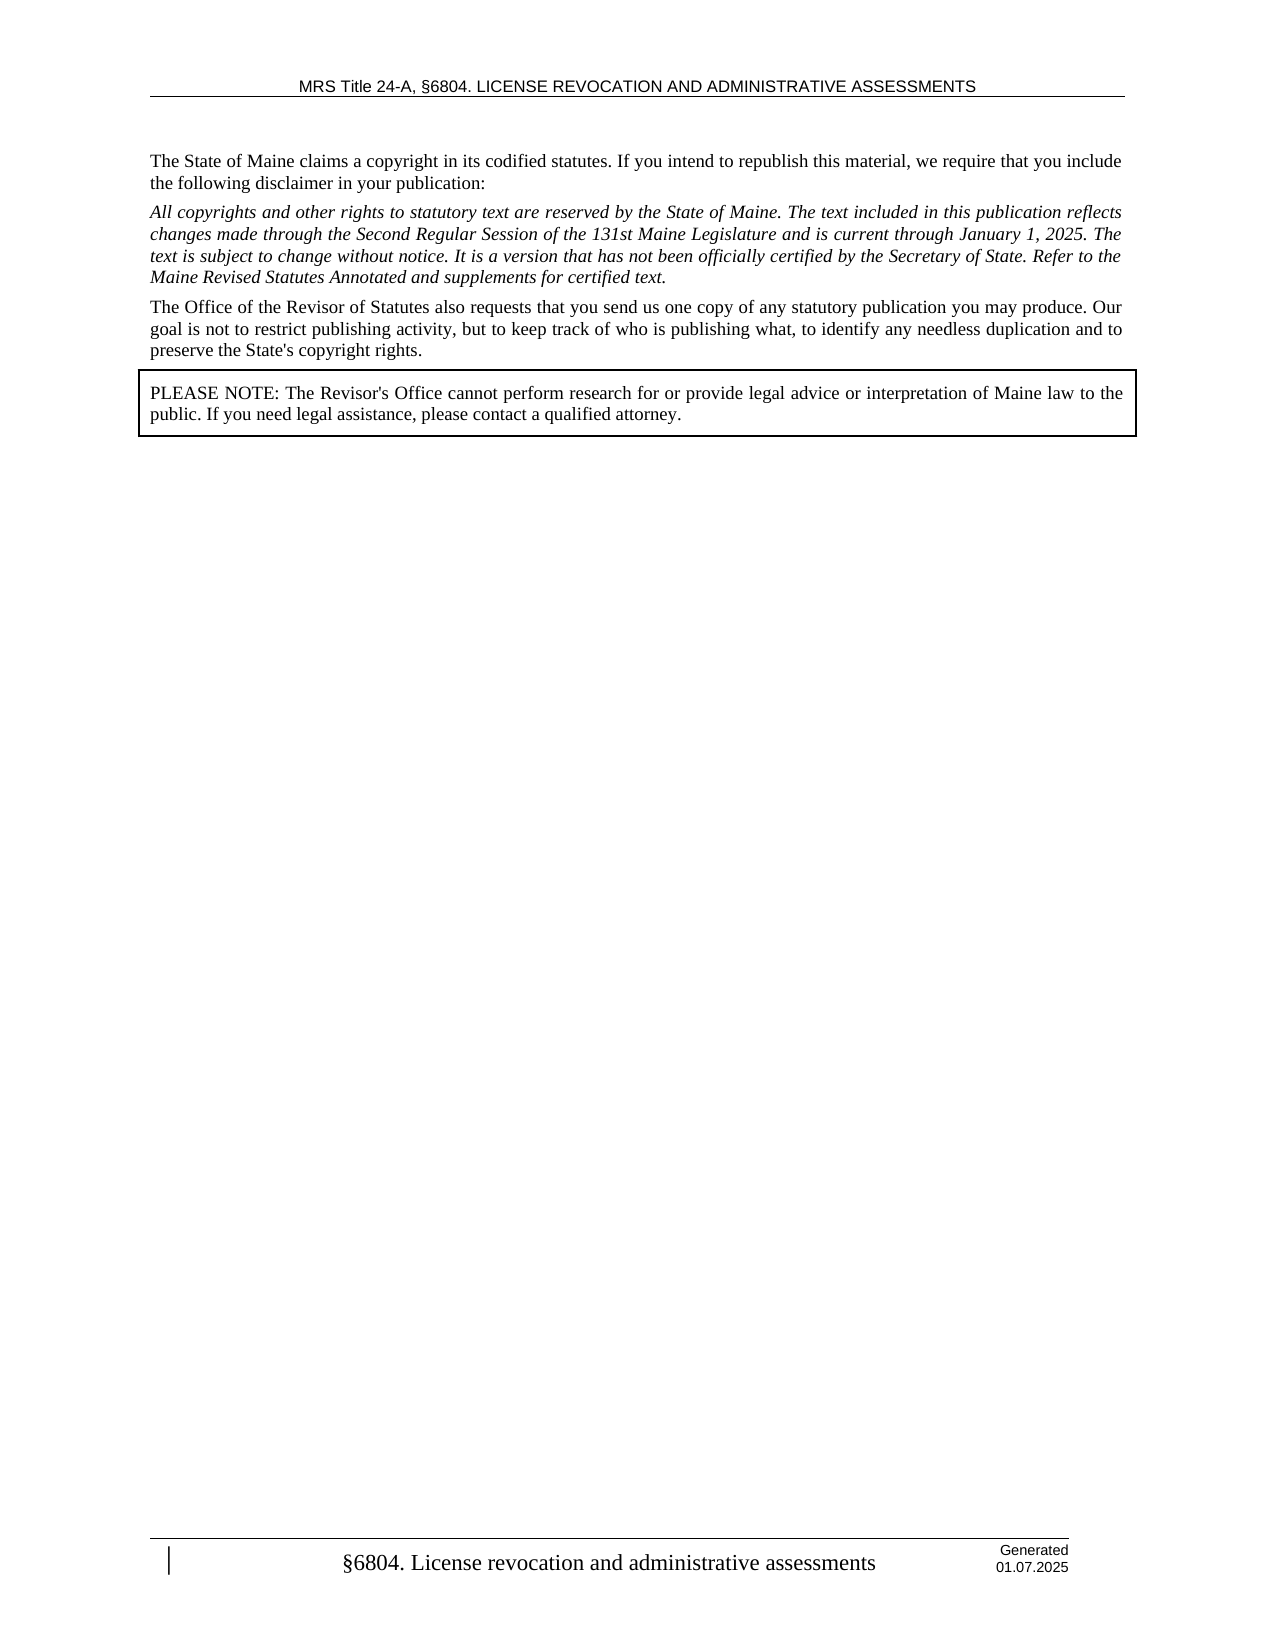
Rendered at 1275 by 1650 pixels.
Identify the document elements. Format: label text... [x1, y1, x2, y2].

text The Office of the Revisor of Statutes also requests that you send us one copy of any statutory publication you may produce. Our goal is not to restrict publishing activity, but to keep track of who is publishing what, to identify any needless duplication and to preserve the State's copyright rights. [150, 296, 1125, 361]
text PLEASE NOTE: The Revisor's Office cannot perform research for or provide legal advice or interpretation of Maine law to the public. If you need legal assistance, please contact a qualified attorney. [140, 371, 1135, 435]
text The State of Maine claims a copyright in its codified statutes. If you intend to republish this material, we require that you include the following disclaimer in your publication: [150, 150, 1125, 193]
text All copyrights and other rights to statutory text are reserved by the State of Maine. The text included in this publication reflects changes made through the Second Regular Session of the 131st Maine Legislature and is current through January 1, 2025 . The text is subject to change without notice. It is a version that has not been officially certified by the Secretary of State. Refer to the Maine Revised Statutes Annotated and supplements for certified text. [150, 201, 1125, 288]
